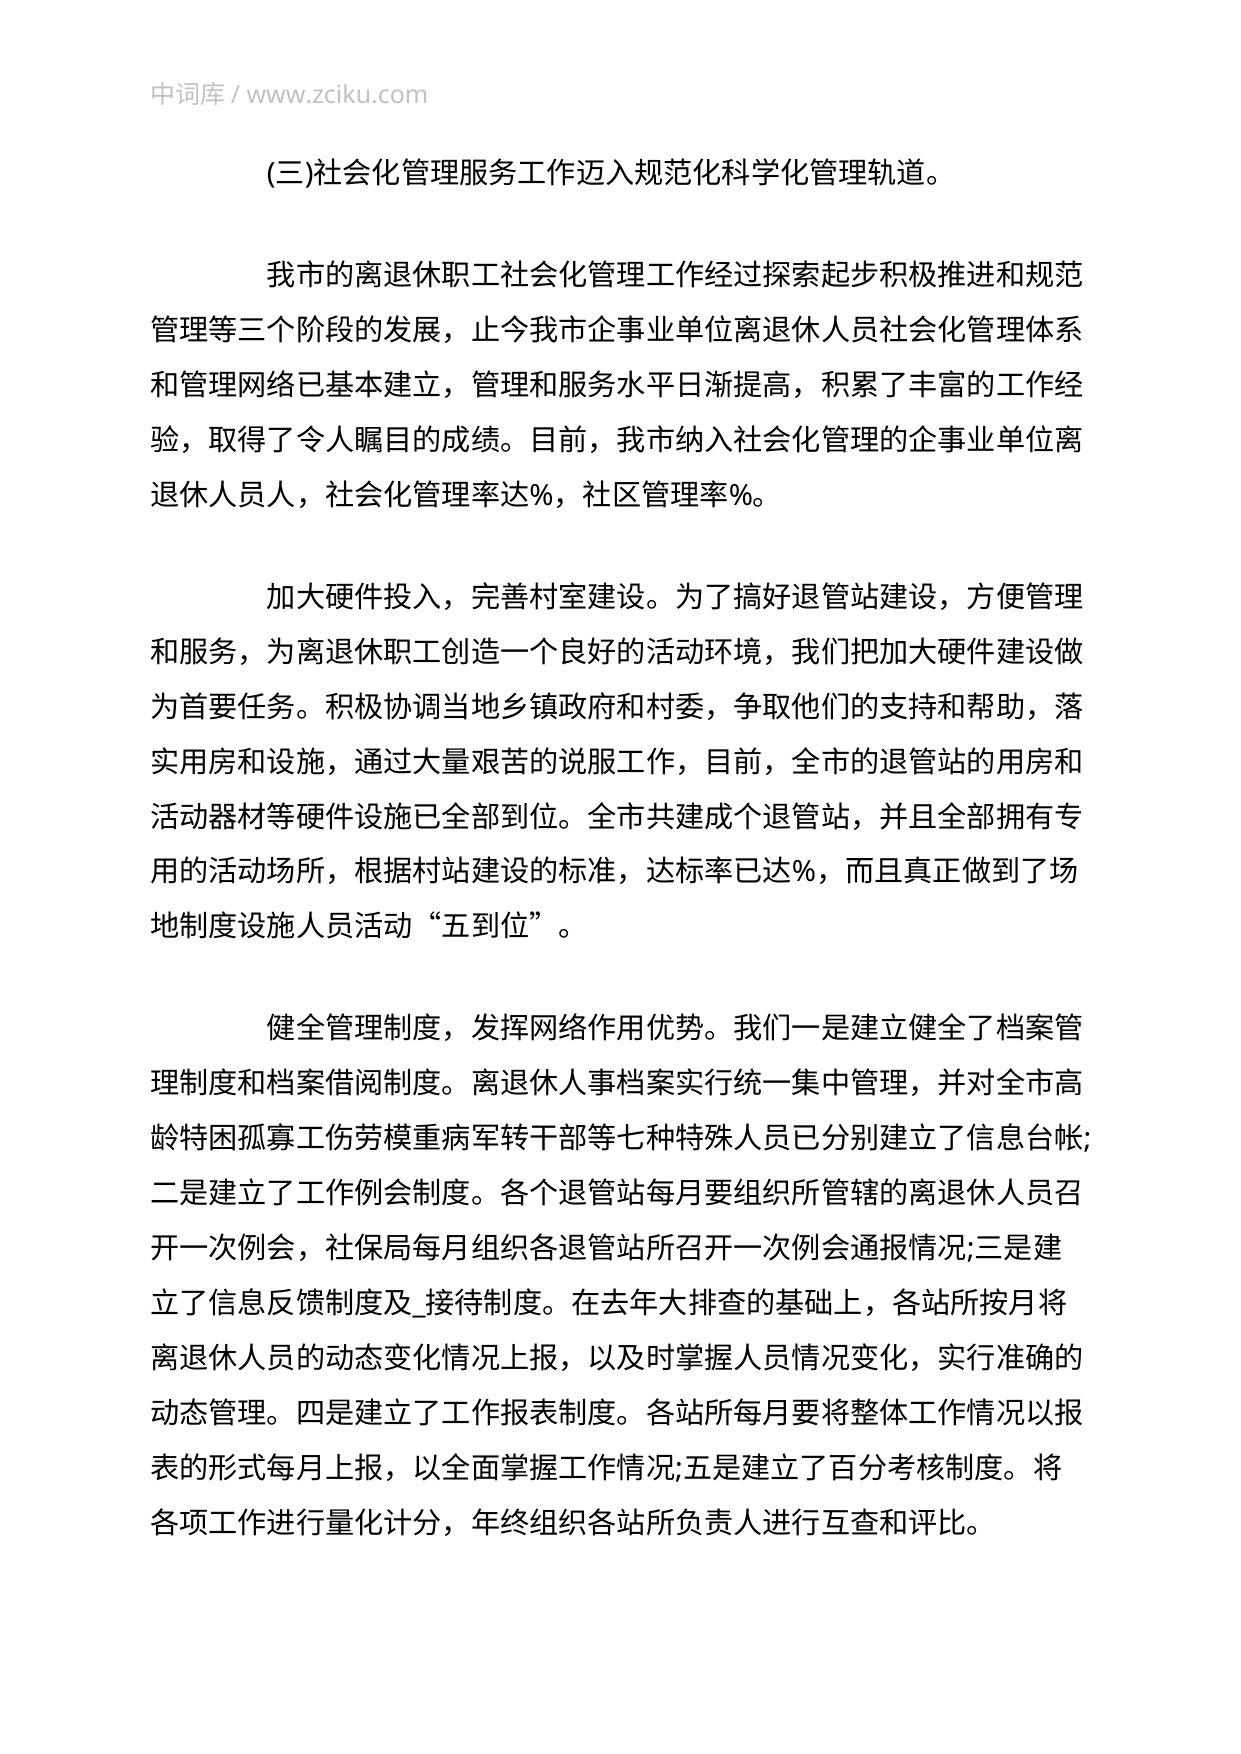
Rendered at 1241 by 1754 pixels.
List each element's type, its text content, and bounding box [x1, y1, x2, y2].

text 我市的离退休职工社会化管理工作经过探索起步积极推进和规范管理等三个阶段的发展，止今我市企事业单位离退休人员社会化管理体系和管理网络已基本建立，管理和服务水平日渐提高，积累了丰富的工作经验，取得了令人瞩目的成绩。目前，我市纳入社会化管理的企事业单位离退休人员人，社会化管理率达%，社区管理率%。 [150, 252, 1090, 514]
text 健全管理制度，发挥网络作用优势。我们一是建立健全了档案管理制度和档案借阅制度。离退休人事档案实行统一集中管理，并对全市高龄特困孤寡工伤劳模重病军转干部等七种特殊人员已分别建立了信息台帐;二是建立了工作例会制度。各个退管站每月要组织所管辖的离退休人员召开一次例会，社保局每月组织各退管站所召开一次例会通报情况;三是建立了信息反馈制度及_接待制度。在去年大排查的基础上，各站所按月将离退休人员的动态变化情况上报，以及时掌握人员情况变化，实行准确的动态管理。四是建立了工作报表制度。各站所每月要将整体工作情况以报表的形式每月上报，以全面掌握工作情况;五是建立了百分考核制度。将各项工作进行量化计分，年终组织各站所负责人进行互查和评比。 [150, 1005, 1090, 1542]
text (三)社会化管理服务工作迈入规范化科学化管理轨道。 [150, 150, 1090, 192]
text 加大硬件投入，完善村室建设。为了搞好退管站建设，方便管理和服务，为离退休职工创造一个良好的活动环境，我们把加大硬件建设做为首要任务。积极协调当地乡镇政府和村委，争取他们的支持和帮助，落实用房和设施，通过大量艰苦的说服工作，目前，全市的退管站的用房和活动器材等硬件设施已全部到位。全市共建成个退管站，并且全部拥有专用的活动场所，根据村站建设的标准，达标率已达%，而且真正做到了场地制度设施人员活动“五到位”。 [150, 573, 1090, 945]
